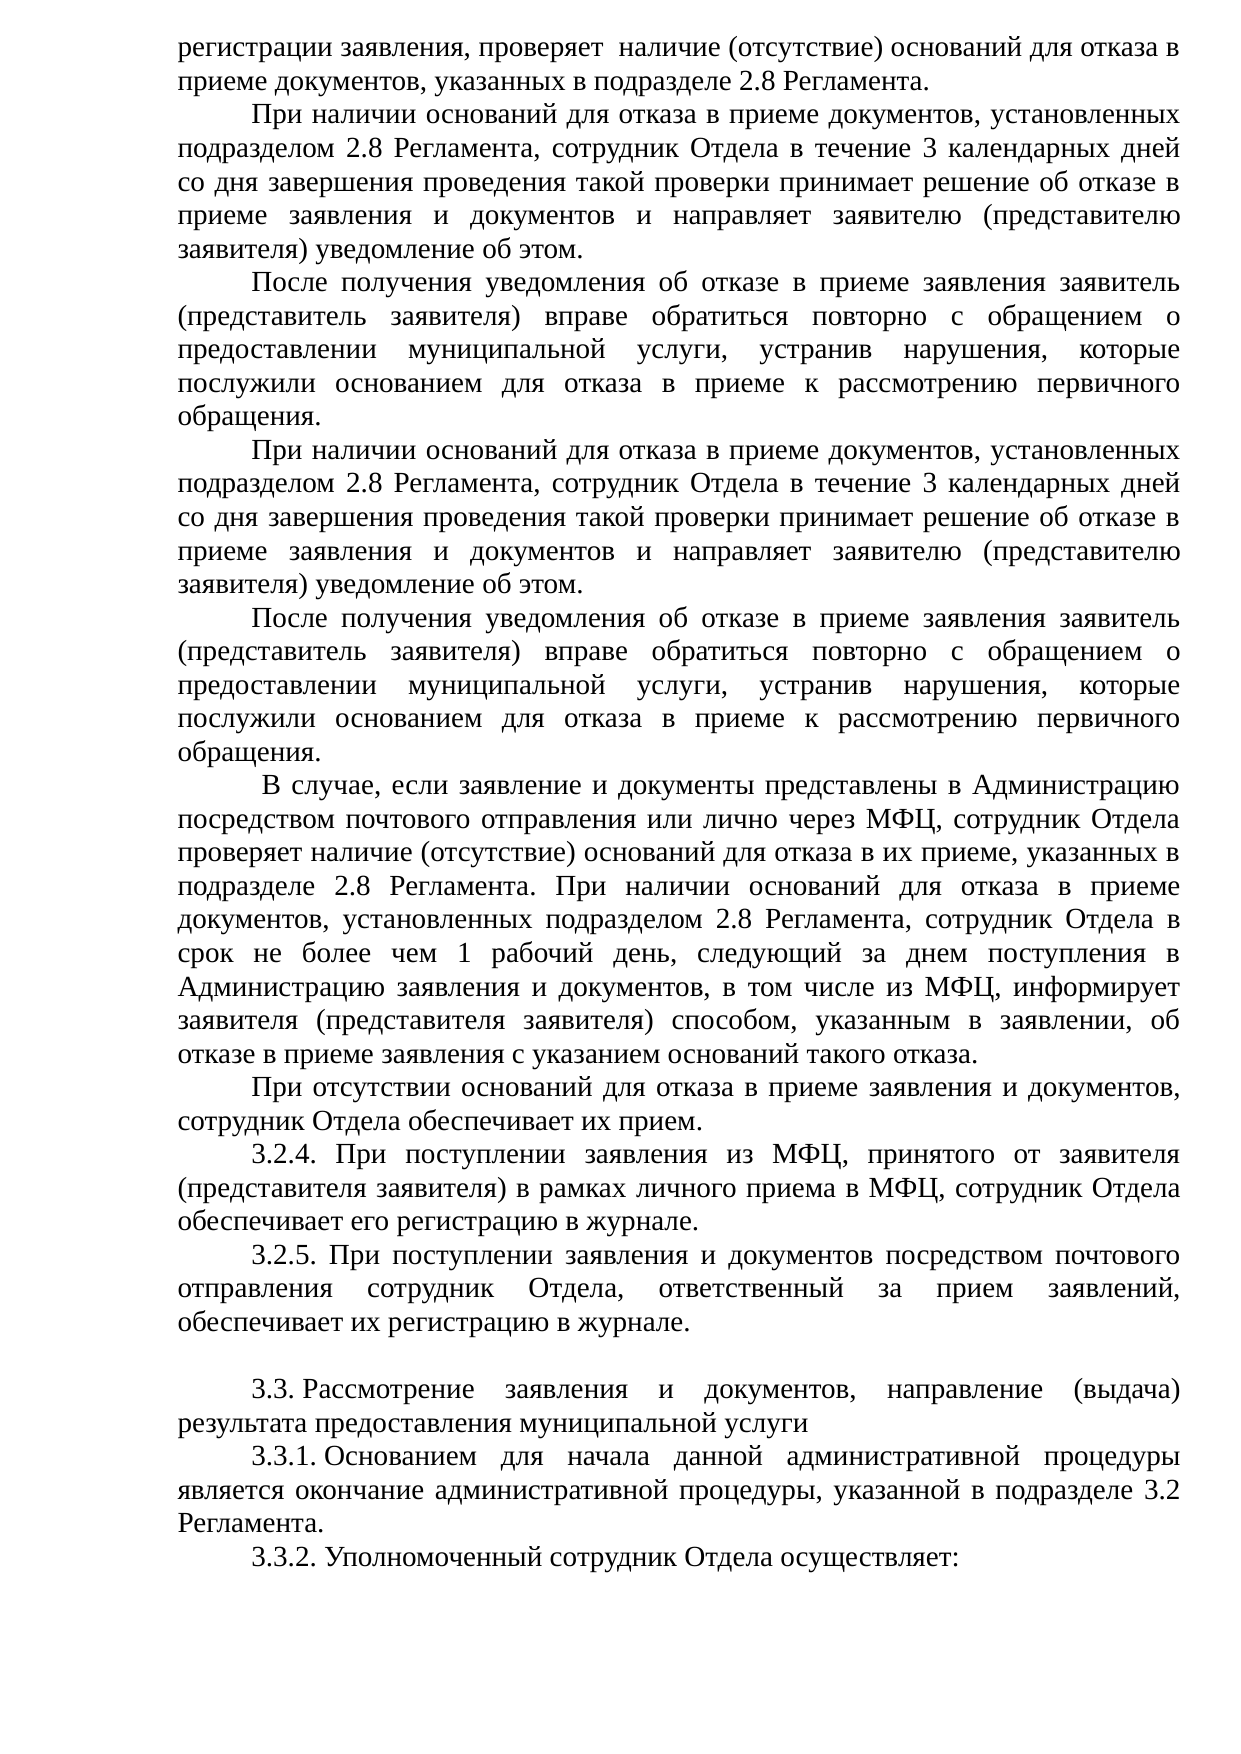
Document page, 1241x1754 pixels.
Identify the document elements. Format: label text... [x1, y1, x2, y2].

text 3.3.1. Основанием для начала данной административной процедуры является окончание административной процедуры, указанной в подразделе 3.2 Регламента. [177, 1438, 1181, 1539]
text При наличии оснований для отказа в приеме документов, установленных подразделом 2.8 Регламента, сотрудник Отдела в течение 3 календарных дней со дня завершения проведения такой проверки принимает решение об отказе в приеме заявления и документов и направляет заявителю (представителю заявителя) уведомление об этом. [177, 97, 1181, 264]
text При наличии оснований для отказа в приеме документов, установленных подразделом 2.8 Регламента, сотрудник Отдела в течение 3 календарных дней со дня завершения проведения такой проверки принимает решение об отказе в приеме заявления и документов и направляет заявителю (представителю заявителя) уведомление об этом. [177, 432, 1181, 600]
text После получения уведомления об отказе в приеме заявления заявитель (представитель заявителя) вправе обратиться повторно с обращением о предоставлении муниципальной услуги, устранив нарушения, которые послужили основанием для отказа в приеме к рассмотрению первичного обращения. [177, 264, 1181, 432]
text 3.2.4. При поступлении заявления из МФЦ, принятого от заявителя (представителя заявителя) в рамках личного приема в МФЦ, сотрудник Отдела обеспечивает его регистрацию в журнале. [177, 1136, 1181, 1237]
text В случае, если заявление и документы представлены в Администрацию посредством почтового отправления или лично через МФЦ, сотрудник Отдела проверяет наличие (отсутствие) оснований для отказа в их приеме, указанных в подразделе 2.8 Регламента. При наличии оснований для отказа в приеме документов, установленных подразделом 2.8 Регламента, сотрудник Отдела в срок не более чем 1 рабочий день, следующий за днем поступления в Администрацию заявления и документов, в том числе из МФЦ, информирует заявителя (представителя заявителя) способом, указанным в заявлении, об отказе в приеме заявления с указанием оснований такого отказа. [177, 767, 1181, 1069]
text 3.3.2. Уполномоченный сотрудник Отдела осуществляет: [177, 1539, 1181, 1572]
text 3.2.5. При поступлении заявления и документов посредством почтового отправления сотрудник Отдела, ответственный за прием заявлений, обеспечивает их регистрацию в журнале. [177, 1237, 1181, 1338]
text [177, 29, 1181, 97]
text После получения уведомления об отказе в приеме заявления заявитель (представитель заявителя) вправе обратиться повторно с обращением о предоставлении муниципальной услуги, устранив нарушения, которые послужили основанием для отказа в приеме к рассмотрению первичного обращения. [177, 600, 1181, 767]
text При отсутствии оснований для отказа в приеме заявления и документов, сотрудник Отдела обеспечивает их прием. [177, 1069, 1181, 1136]
text 3.3. Рассмотрение заявления и документов, направление (выдача) результата предоставления муниципальной услуги [177, 1371, 1181, 1438]
